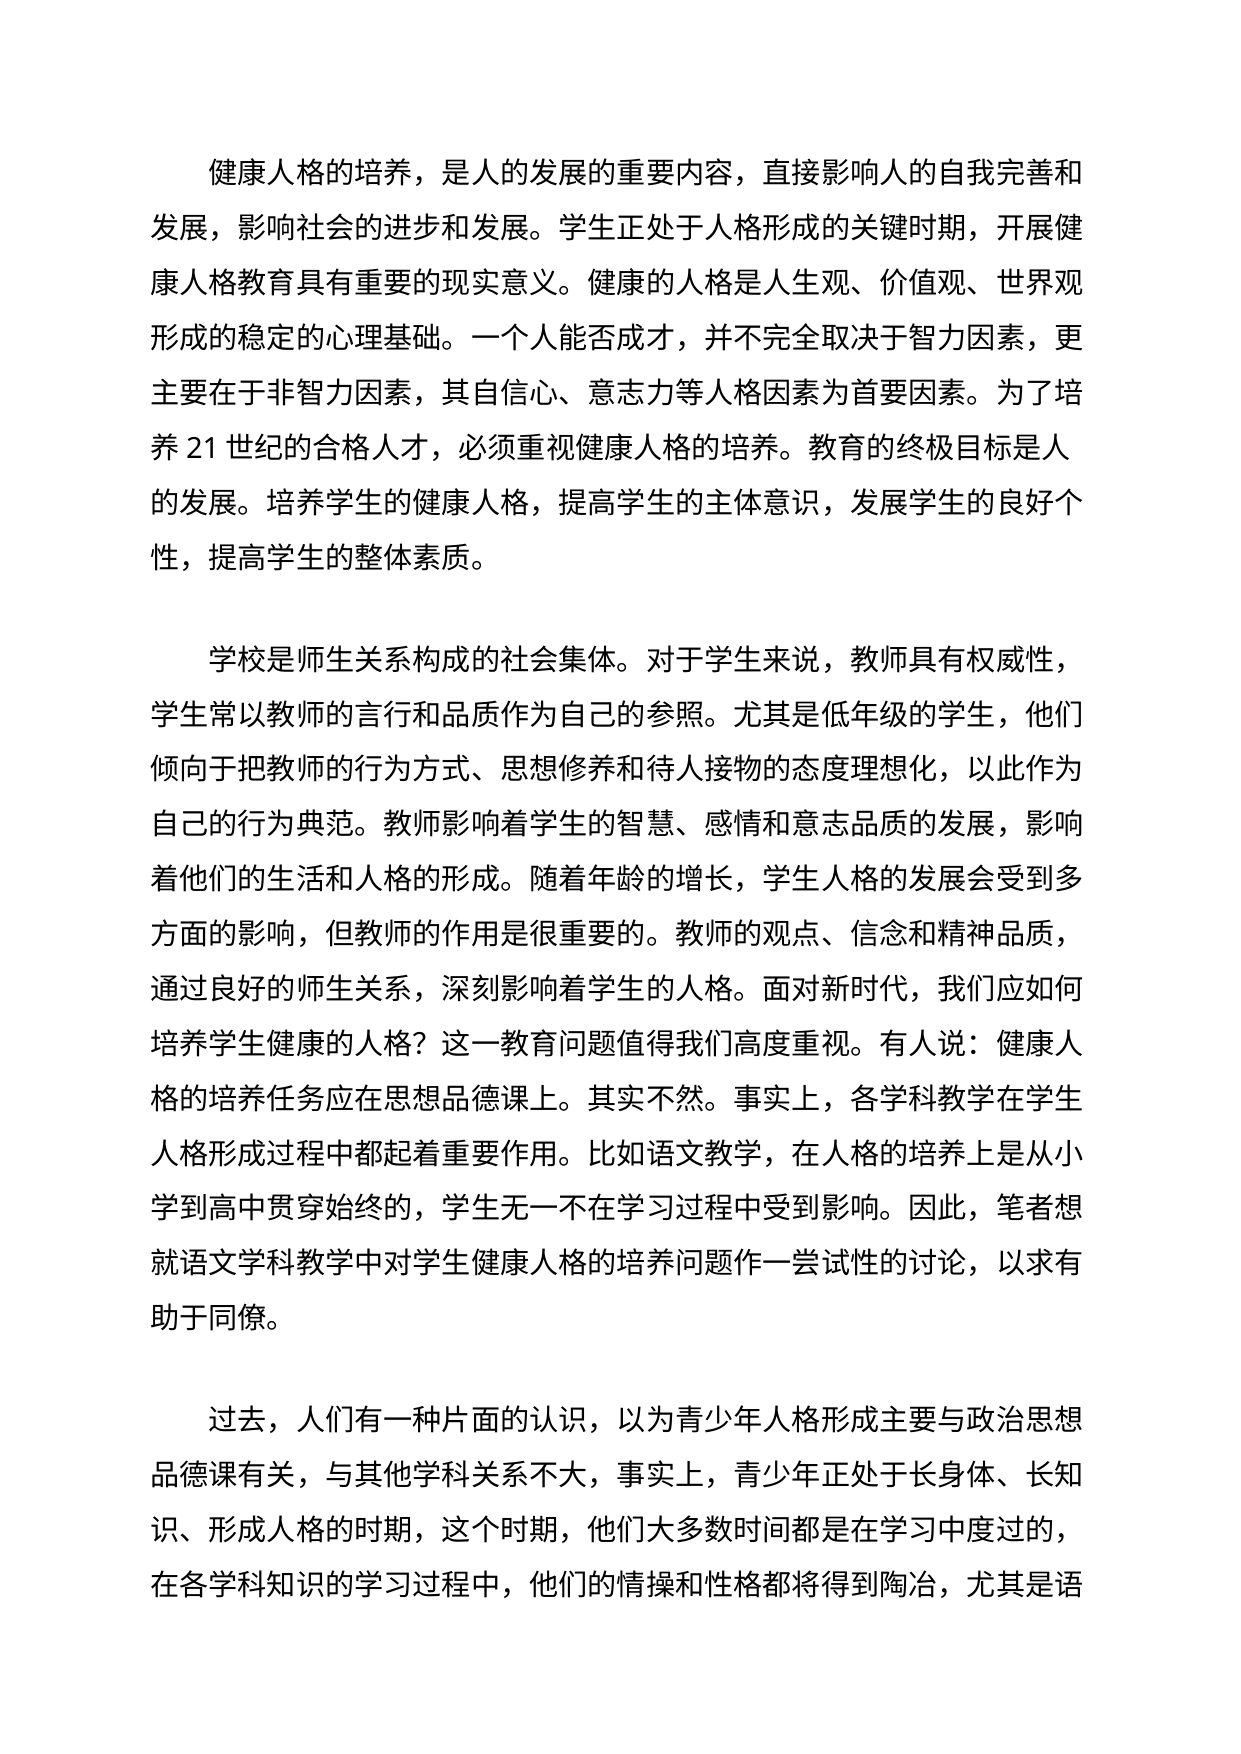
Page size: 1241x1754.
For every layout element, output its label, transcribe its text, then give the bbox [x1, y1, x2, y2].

text 学校是师生关系构成的社会集体。对于学生来说，教师具有权威性，学生常以教师的言行和品质作为自己的参照。尤其是低年级的学生，他们倾向于把教师的行为方式、思想修养和待人接物的态度理想化，以此作为自己的行为典范。教师影响着学生的智慧、感情和意志品质的发展，影响着他们的生活和人格的形成。随着年龄的增长，学生人格的发展会受到多方面的影响，但教师的作用是很重要的。教师的观点、信念和精神品质，通过良好的师生关系，深刻影响着学生的人格。面对新时代，我们应如何培养学生健康的人格？这一教育问题值得我们高度重视。有人说：健康人格的培养任务应在思想品德课上。其实不然。事实上，各学科教学在学生人格形成过程中都起着重要作用。比如语文教学，在人格的培养上是从小学到高中贯穿始终的，学生无一不在学习过程中受到影响。因此，笔者想就语文学科教学中对学生健康人格的培养问题作一尝试性的讨论，以求有助于同僚。 [150, 636, 1090, 1337]
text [150, 1397, 1090, 1604]
text 健康人格的培养，是人的发展的重要内容，直接影响人的自我完善和发展，影响社会的进步和发展。学生正处于人格形成的关键时期，开展健康人格教育具有重要的现实意义。健康的人格是人生观、价值观、世界观形成的稳定的心理基础。一个人能否成才，并不完全取决于智力因素，更主要在于非智力因素，其自信心、意志力等人格因素为首要因素。为了培养 21世纪的合格人才，必须重视健康人格的培养。教育的终极目标是人的发展。培养学生的健康人格，提高学生的主体意识，发展学生的良好个性，提高学生的整体素质。 [150, 150, 1090, 577]
